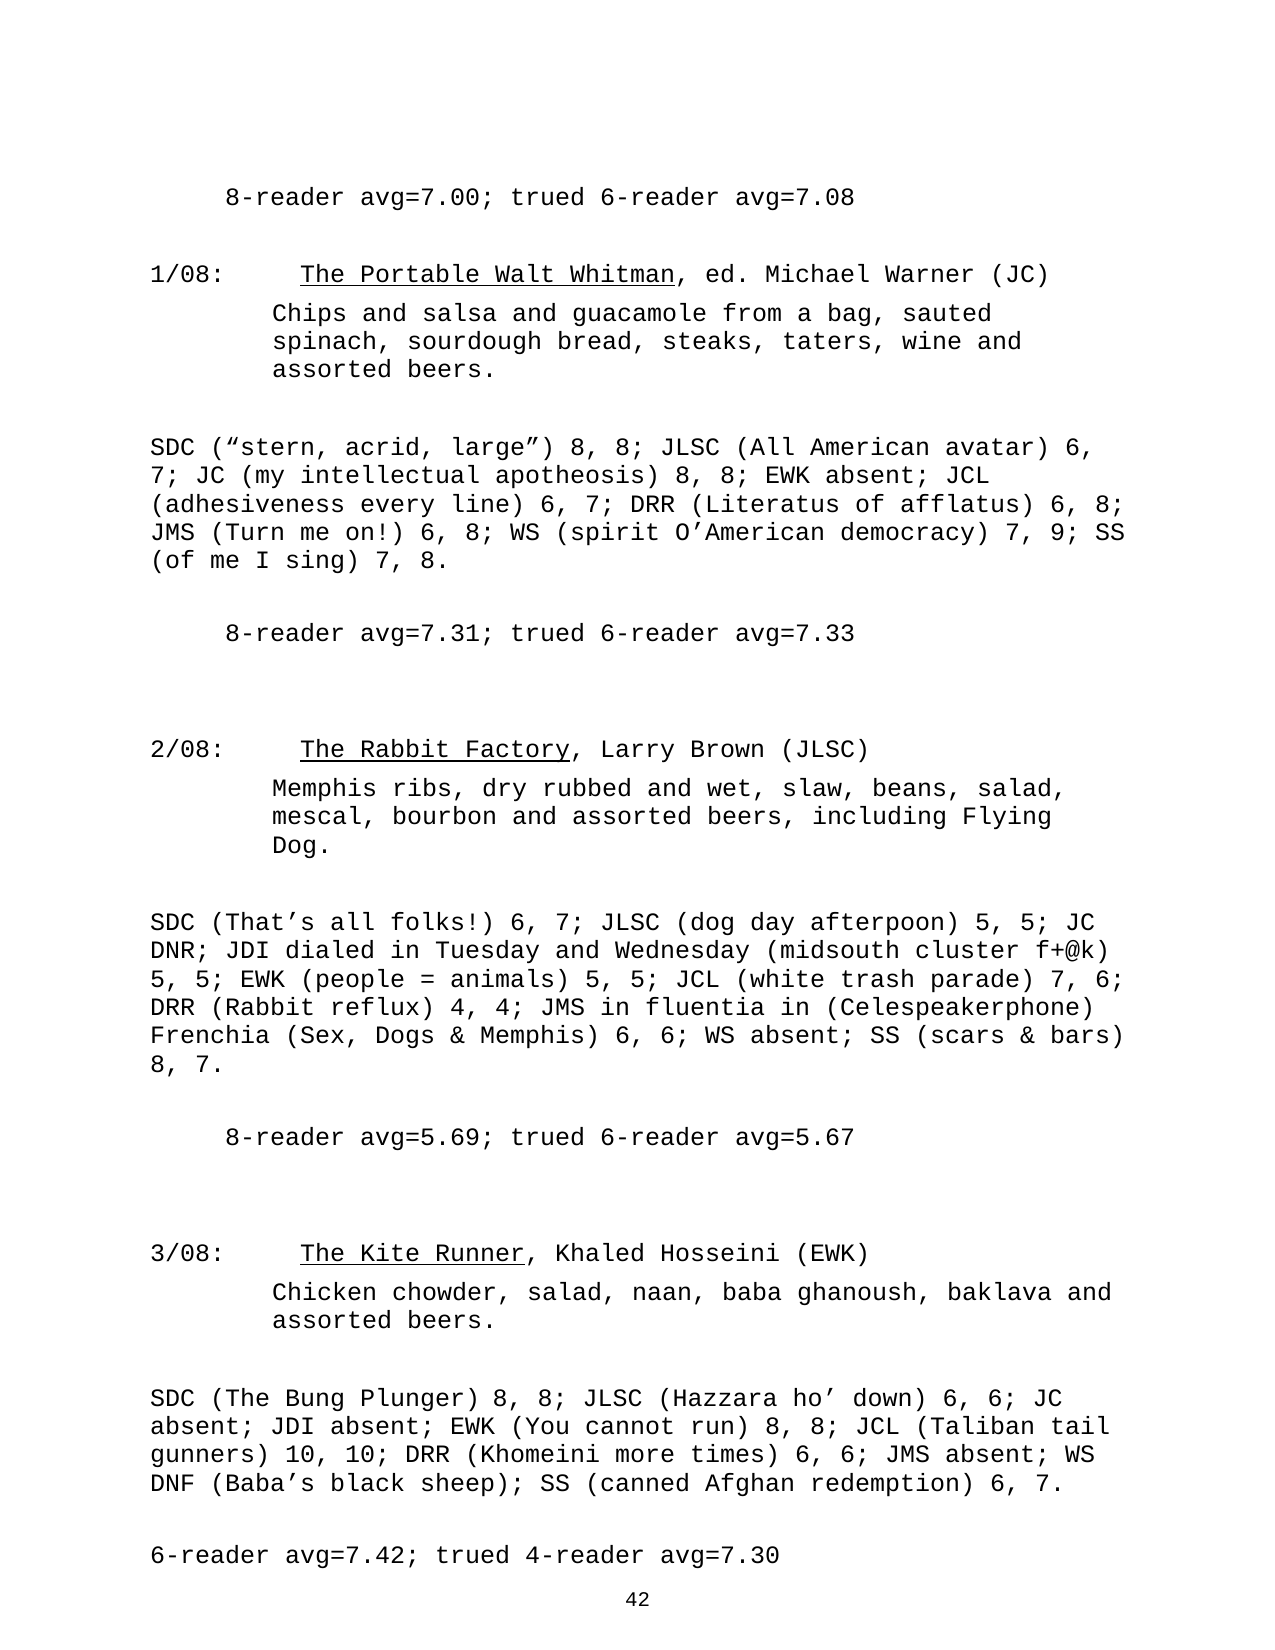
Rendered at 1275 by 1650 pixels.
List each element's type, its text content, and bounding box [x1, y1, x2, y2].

text 8-reader avg=7.00; trued 6-reader avg=7.08 [150, 184, 1125, 212]
text 8-reader avg=7.31; trued 6-reader avg=7.33 [150, 621, 1125, 649]
text 6-reader avg=7.42; trued 4-reader avg=7.30 [150, 1543, 1125, 1571]
text 1/08: The Portable Walt Whitman, ed. Michael Warner (JC) [150, 262, 1125, 290]
text SDC (That’s all folks!) 6, 7; JLSC (dog day afterpoon) 5, 5; JC DNR; JDI dialed in Tuesday and Wednesday (midsouth cluster f+@k) 5, 5; EWK (people = animals) 5, 5; JCL (white trash parade) 7, 6; DRR (Rabbit reflux) 4, 4; JMS in fluentia in (Celespeakerphone) Frenchia (Sex, Dogs & Memphis) 6, 6; WS absent; SS (scars & bars) 8, 7. [150, 910, 1125, 1080]
text SDC (“stern, acrid, large”) 8, 8; JLSC (All American avatar) 6, 7; JC (my intellectual apotheosis) 8, 8; EWK absent; JCL (adhesiveness every line) 6, 7; DRR (Literatus of afflatus) 6, 8; JMS (Turn me on!) 6, 8; WS (spirit O’American democracy) 7, 9; SS (of me I sing) 7, 8. [150, 434, 1125, 576]
text 2/08: The Rabbit Factory, Larry Brown (JLSC) [150, 737, 1125, 765]
text Chicken chowder, salad, naan, baba ghanoush, baklava and assorted beers. [272, 1279, 1125, 1336]
text SDC (The Bung Plunger) 8, 8; JLSC (Hazzara ho’ down) 6, 6; JC absent; JDI absent; EWK (You cannot run) 8, 8; JCL (Taliban tail gunners) 10, 10; DRR (Khomeini more times) 6, 6; JMS absent; WS DNF (Baba’s black sheep); SS (canned Afghan redemption) 6, 7. [150, 1385, 1125, 1498]
text 3/08: The Kite Runner, Khaled Hosseini (EWK) [150, 1241, 1125, 1269]
text Chips and salsa and guacamole from a bag, sauted spinach, sourdough bread, steaks, taters, wine and assorted beers. [272, 300, 1125, 385]
text 8-reader avg=5.69; trued 6-reader avg=5.67 [150, 1124, 1125, 1153]
text Memphis ribs, dry rubbed and wet, slaw, beans, salad, mescal, bourbon and assorted beers, including Flying Dog. [272, 776, 1125, 861]
